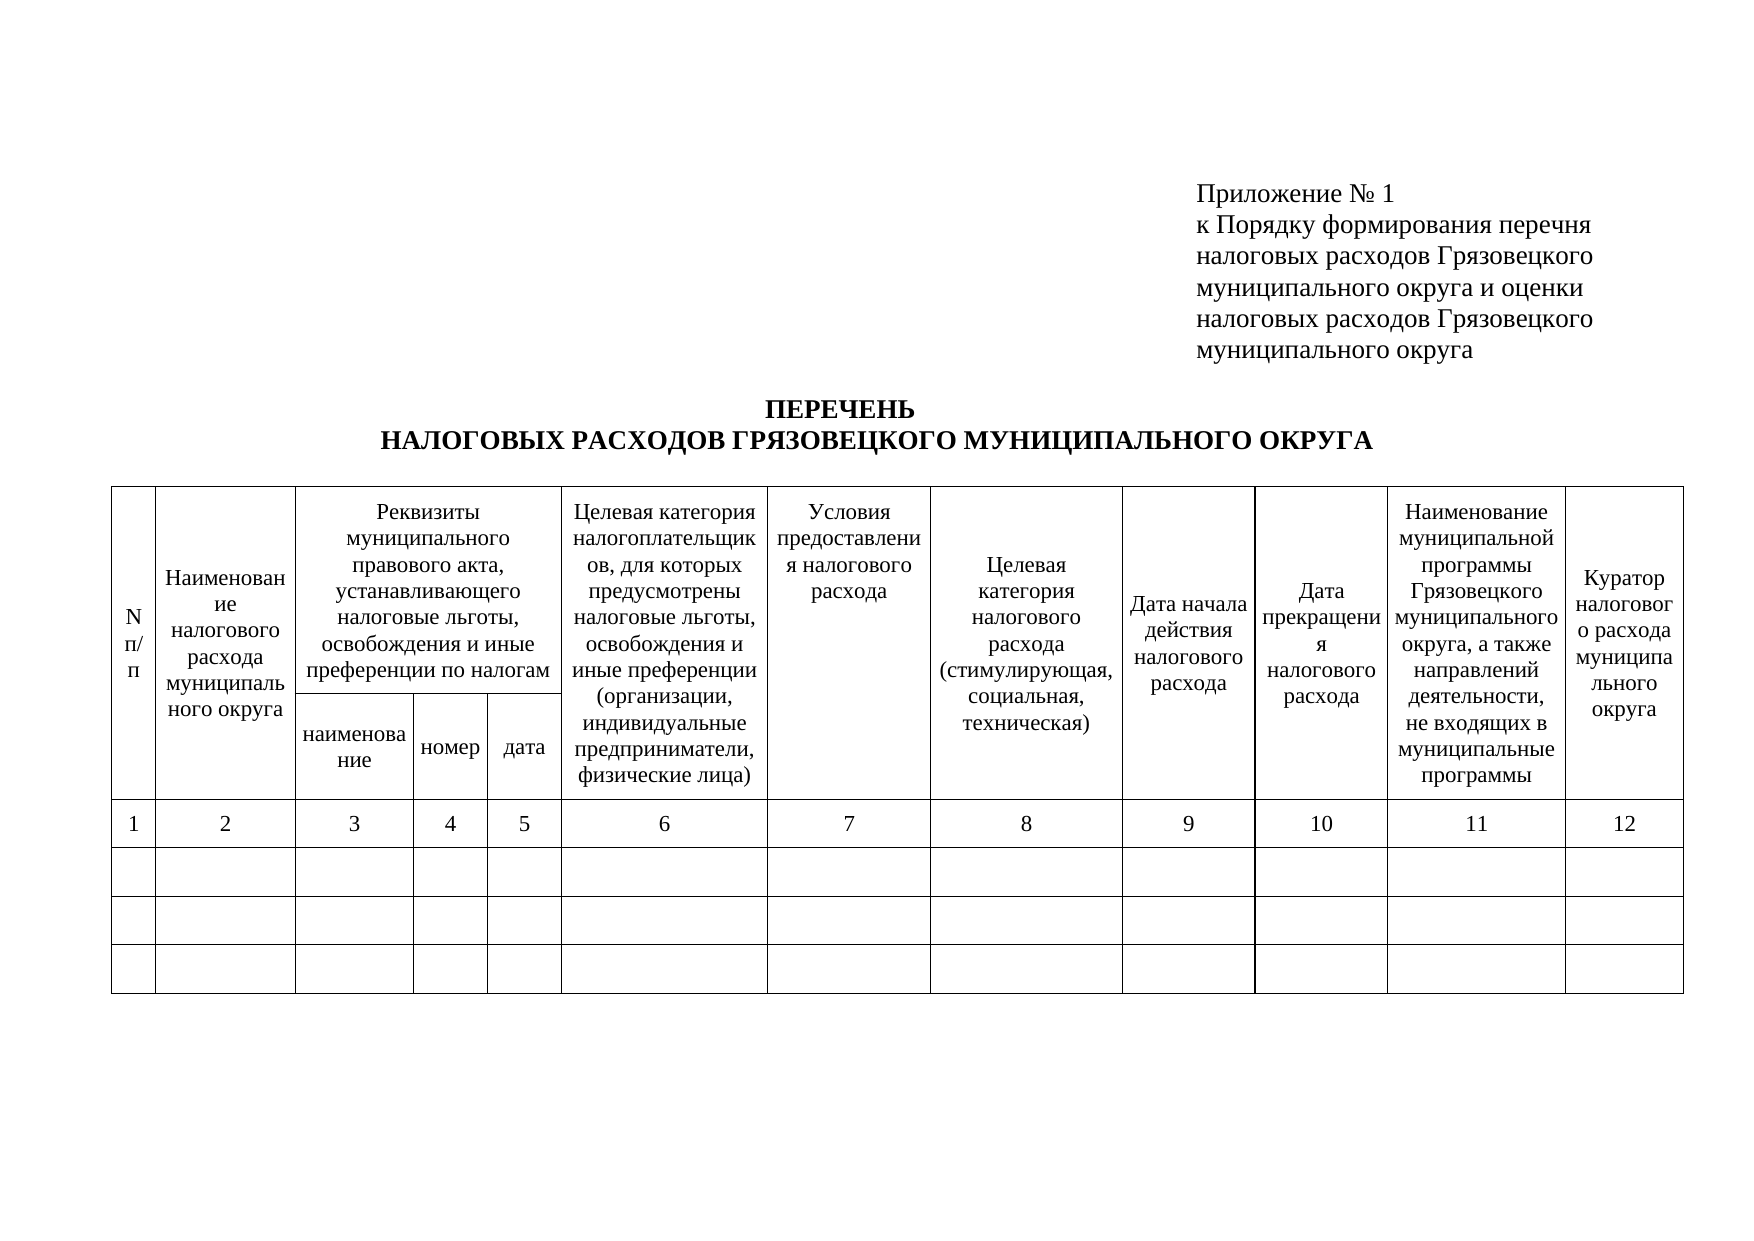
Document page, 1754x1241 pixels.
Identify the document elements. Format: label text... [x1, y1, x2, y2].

table_cell [562, 945, 767, 993]
table_cell [414, 848, 487, 896]
table_cell [156, 897, 295, 944]
table_header Целевая категория налогового расхода (стимулирующая, социальная, техническая) [931, 487, 1122, 798]
table_cell [414, 897, 487, 944]
table_cell наименование [296, 694, 413, 798]
table_cell [768, 945, 930, 993]
table_cell 4 [414, 800, 487, 847]
table_cell [156, 945, 295, 993]
table_cell [768, 897, 930, 944]
table_cell [562, 848, 767, 896]
table_cell 9 [1123, 800, 1254, 847]
table_cell [1566, 848, 1683, 896]
table_cell [562, 897, 767, 944]
table_cell [296, 897, 413, 944]
table_cell [112, 945, 155, 993]
table_cell 6 [562, 800, 767, 847]
table_cell номер [414, 694, 487, 798]
table_cell дата [488, 694, 561, 798]
table_cell [931, 897, 1122, 944]
table_header Условия предоставления налогового расхода [768, 487, 930, 798]
table_cell [414, 945, 487, 993]
table_cell [296, 848, 413, 896]
table_header N п/п [112, 487, 155, 798]
table_header Наименование муниципальной программы Грязовецкого муниципального округа, а также направлений деятельности, не входящих в муниципальные программы [1388, 487, 1565, 798]
text НАЛОГОВЫХ РАСХОДОВ ГРЯЗОВЕЦКОГО МУНИЦИПАЛЬНОГО ОКРУГА [118, 424, 1636, 455]
table_header Реквизиты муниципального правового акта, устанавливающего налоговые льготы, освобождения и иные преференции по налогам [296, 487, 561, 693]
table_cell [488, 945, 561, 993]
table_cell 12 [1566, 800, 1683, 847]
table_cell [488, 848, 561, 896]
table_header Дата прекращения налогового расхода [1256, 487, 1387, 798]
table_cell 5 [488, 800, 561, 847]
text муниципального округа [1196, 333, 1636, 364]
text к Порядку формирования перечня [1196, 208, 1636, 239]
table_cell 2 [156, 800, 295, 847]
table_cell 3 [296, 800, 413, 847]
table_cell 7 [768, 800, 930, 847]
table_cell [931, 848, 1122, 896]
table_cell 11 [1388, 800, 1565, 847]
table_cell [1388, 897, 1565, 944]
table_cell [1566, 897, 1683, 944]
table_cell [488, 897, 561, 944]
text Приложение № 1 [1196, 177, 1636, 208]
table_cell 8 [931, 800, 1122, 847]
text налоговых расходов Грязовецкого [1196, 302, 1636, 333]
table_cell [296, 945, 413, 993]
table_cell [156, 848, 295, 896]
table_cell [1388, 945, 1565, 993]
table_cell [1256, 848, 1387, 896]
table_cell 1 [112, 800, 155, 847]
text муниципального округа и оценки [1196, 271, 1636, 302]
table_header Наименование налогового расхода муниципального округа [156, 487, 295, 798]
table_header Куратор налогового расхода муниципального округа [1566, 487, 1683, 798]
table_cell [1123, 848, 1254, 896]
table_cell [1123, 945, 1254, 993]
table_cell 10 [1256, 800, 1387, 847]
table_cell [112, 897, 155, 944]
text налоговых расходов Грязовецкого [1196, 239, 1636, 271]
table_header Дата начала действия налогового расхода [1123, 487, 1254, 798]
table_header Целевая категория налогоплательщиков, для которых предусмотрены налоговые льготы, освобождения и иные преференции (организации, индивидуальные предприниматели, физические лица) [562, 487, 767, 798]
table_cell [1388, 848, 1565, 896]
table_cell [1123, 897, 1254, 944]
table_cell [1566, 945, 1683, 993]
table_cell [931, 945, 1122, 993]
text ПЕРЕЧЕНЬ [44, 393, 1636, 424]
table_cell [1256, 897, 1387, 944]
table_cell [768, 848, 930, 896]
table_cell [1256, 945, 1387, 993]
table_cell [112, 848, 155, 896]
